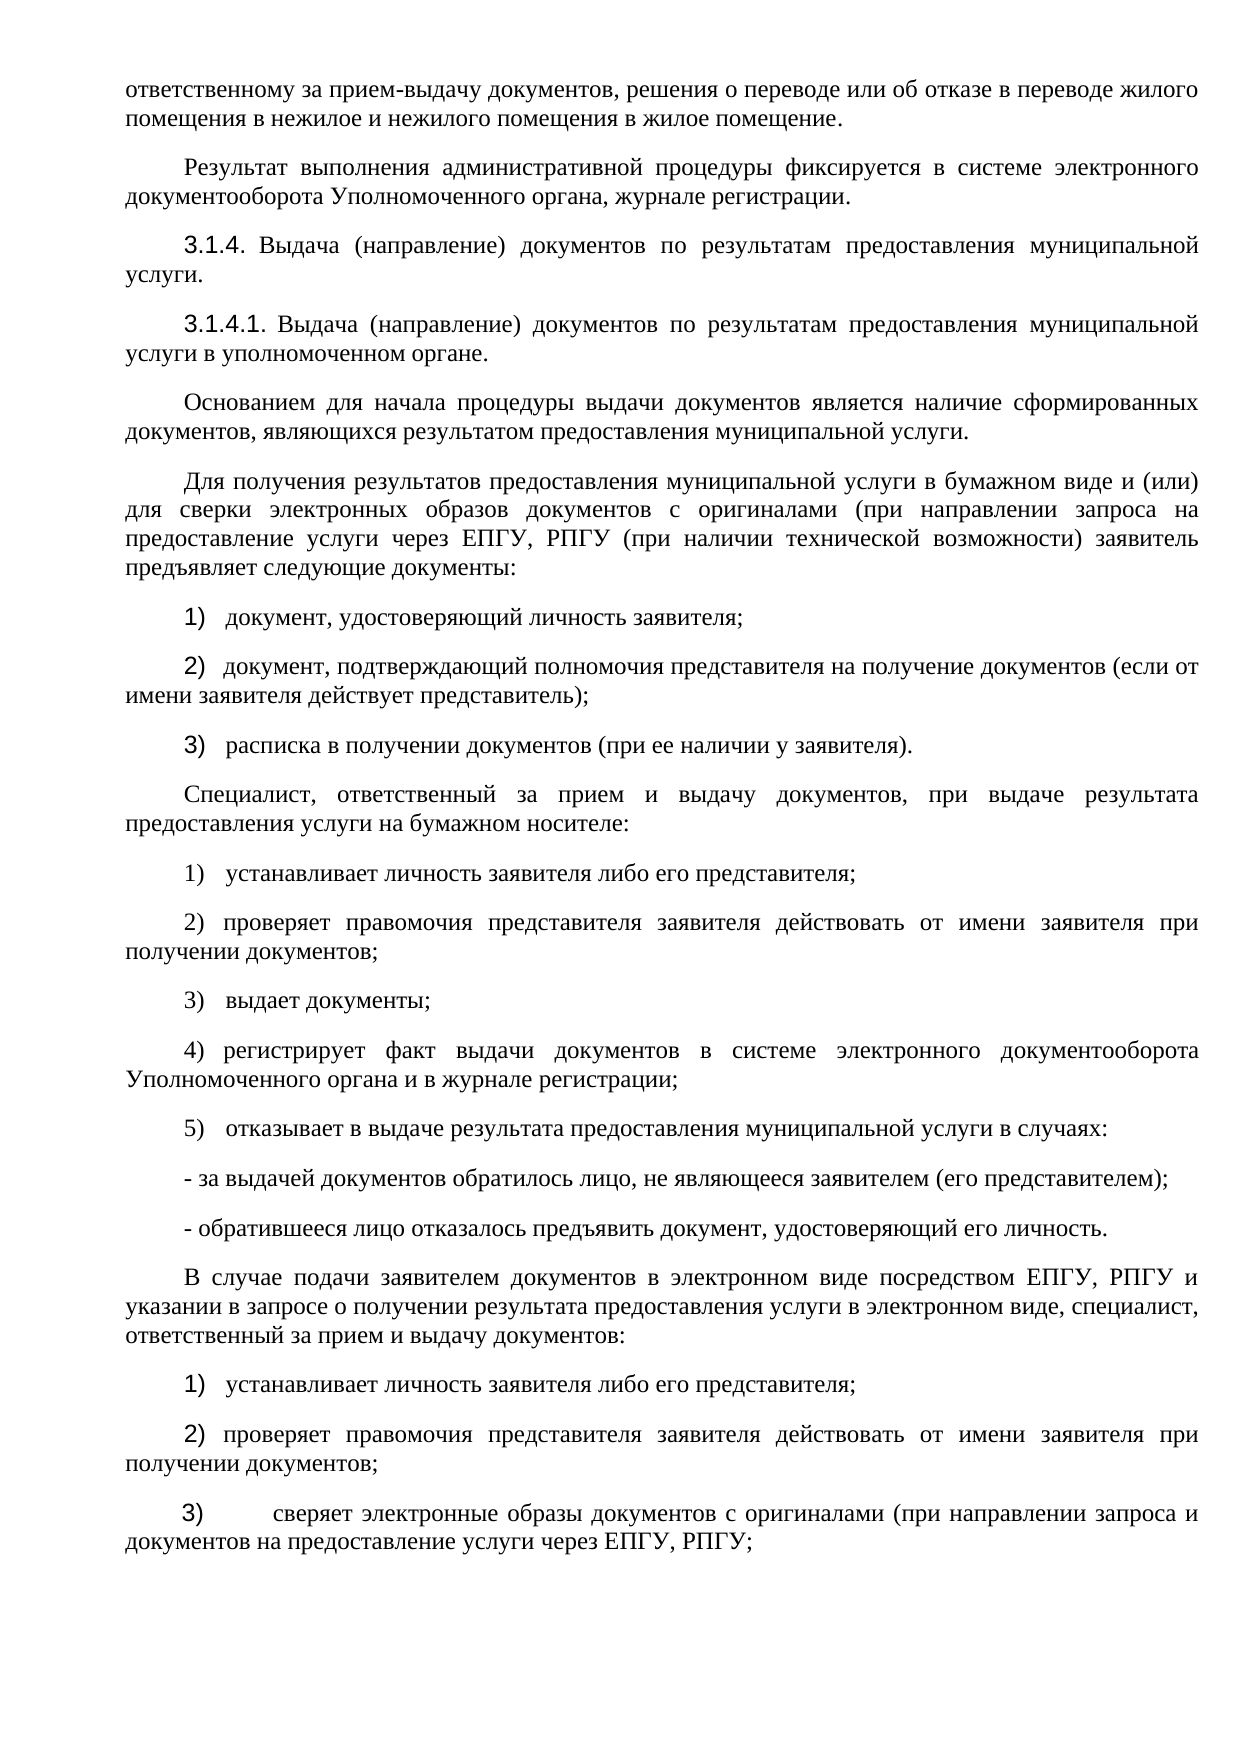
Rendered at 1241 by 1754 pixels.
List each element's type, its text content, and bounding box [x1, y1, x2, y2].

list документ, подтверждающий полномочия представителя на получение документов (если от имени заявителя действует представитель); [125, 651, 1200, 709]
list отказывает в выдаче результата предоставления муниципальной услуги в случаях: [125, 1113, 1200, 1142]
list Выдача (направление) документов по результатам предоставления муниципальной услуги в уполномоченном органе. [125, 309, 1200, 367]
list устанавливает личность заявителя либо его представителя; [125, 858, 1200, 886]
list проверяет правомочия представителя заявителя действовать от имени заявителя при получении документов; [125, 907, 1200, 965]
list документ, удостоверяющий личность заявителя; [125, 602, 1200, 630]
list проверяет правомочия представителя заявителя действовать от имени заявителя при получении документов; [125, 1419, 1200, 1477]
text Результат выполнения административной процедуры фиксируется в системе электронного документооборота Уполномоченного органа, журнале регистрации. [125, 152, 1200, 210]
text - за выдачей документов обратилось лицо, не являющееся заявителем (его представителем); [125, 1163, 1200, 1192]
list устанавливает личность заявителя либо его представителя; [125, 1369, 1200, 1398]
list выдает документы; [125, 986, 1200, 1014]
text Для получения результатов предоставления муниципальной услуги в бумажном виде и (или) для сверки электронных образов документов с оригиналами (при направлении запроса на предоставление услуги через ЕПГУ, РПГУ (при наличии технической возможности) заявитель предъявляет следующие документы: [125, 466, 1200, 581]
text Специалист, ответственный за прием и выдачу документов, при выдаче результата предоставления услуги на бумажном носителе: [125, 779, 1200, 837]
list Выдача (направление) документов по результатам предоставления муниципальной услуги. [125, 231, 1200, 288]
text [125, 74, 1200, 131]
list расписка в получении документов (при ее наличии у заявителя). [125, 730, 1200, 758]
text В случае подачи заявителем документов в электронном виде посредством ЕПГУ, РПГУ и указании в запросе о получении результата предоставления услуги в электронном виде, специалист, ответственный за прием и выдачу документов: [125, 1262, 1200, 1348]
list сверяет электронные образы документов с оригиналами (при направлении запроса и документов на предоставление услуги через ЕПГУ, РПГУ; [125, 1497, 1200, 1555]
list регистрирует факт выдачи документов в системе электронного документооборота Уполномоченного органа и в журнале регистрации; [125, 1035, 1200, 1093]
text Основанием для начала процедуры выдачи документов является наличие сформированных документов, являющихся результатом предоставления муниципальной услуги. [125, 387, 1200, 445]
text - обратившееся лицо отказалось предъявить документ, удостоверяющий его личность. [125, 1213, 1200, 1241]
